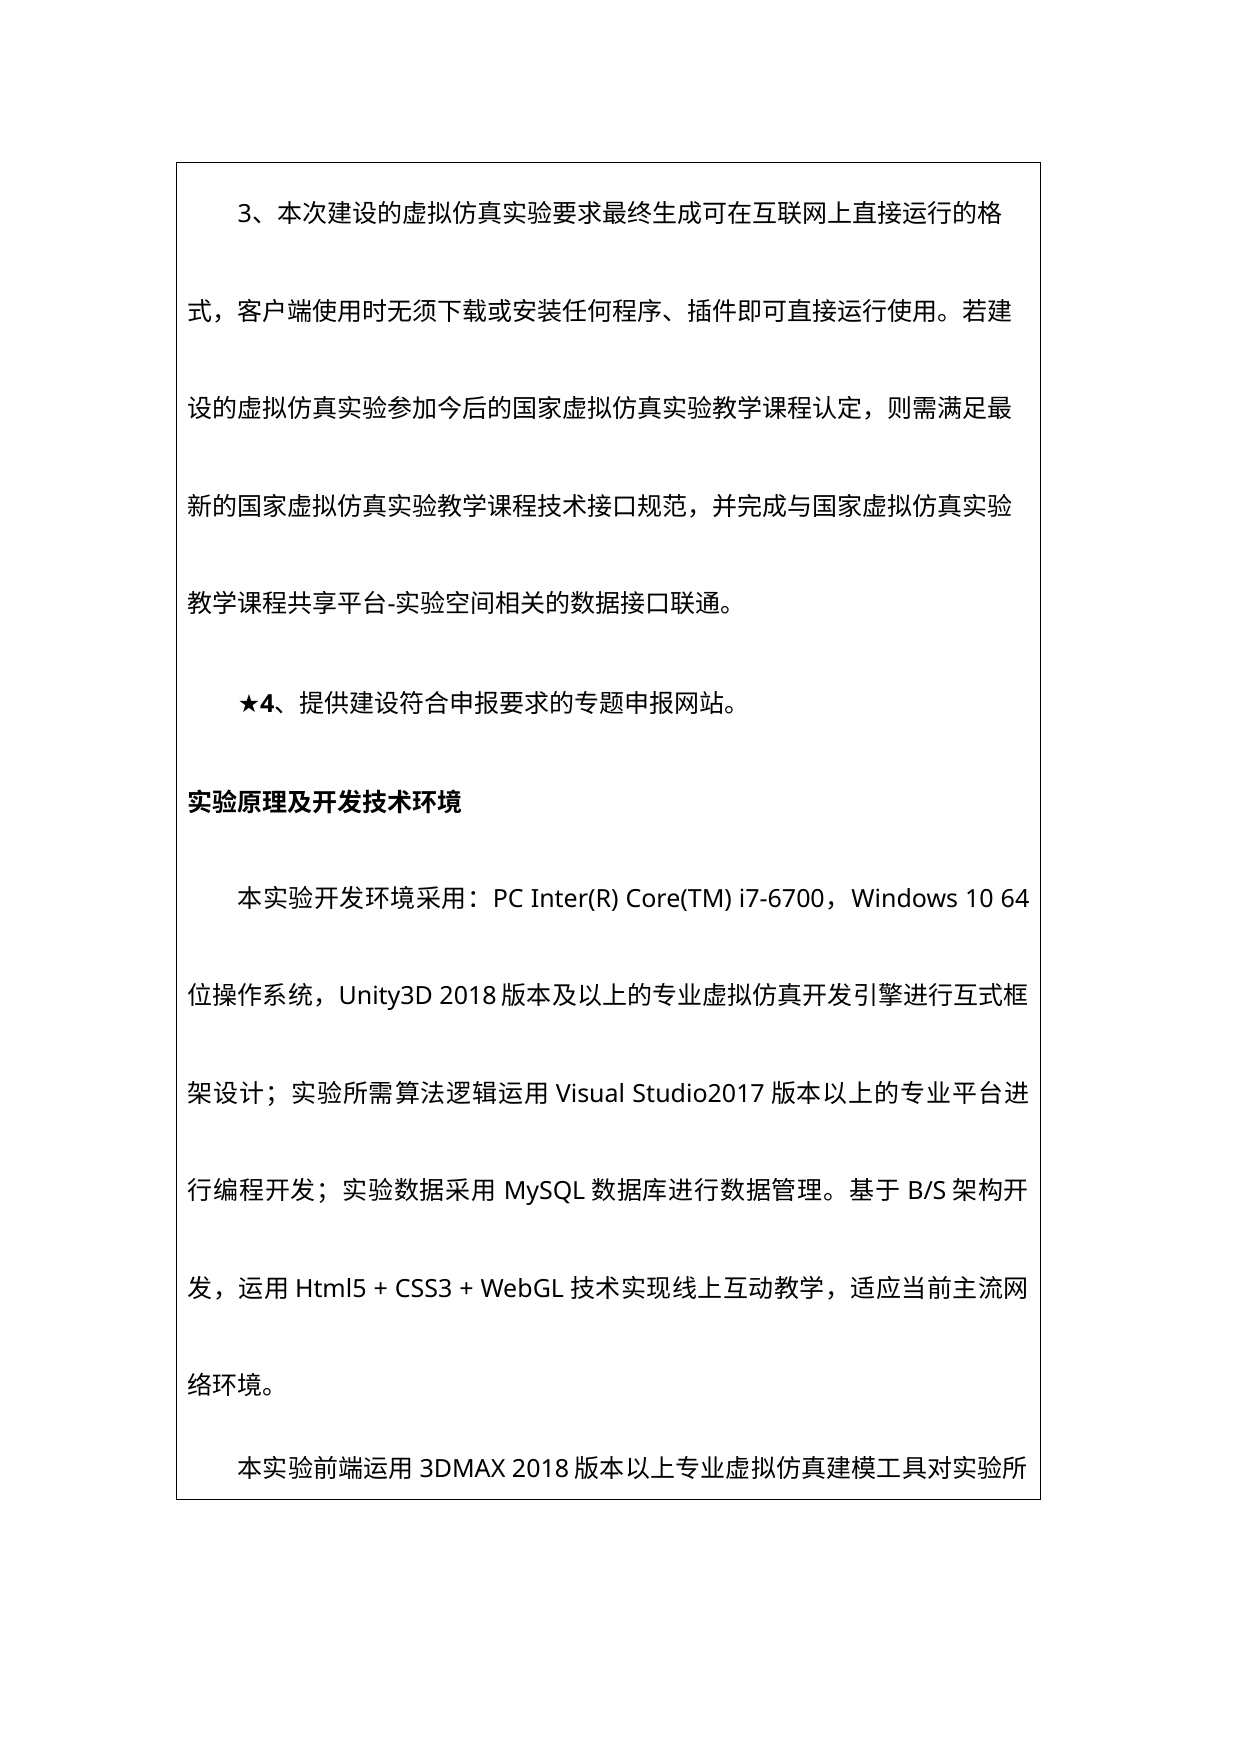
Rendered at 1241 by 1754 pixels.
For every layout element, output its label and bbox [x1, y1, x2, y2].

table_cell [177, 163, 1040, 1499]
